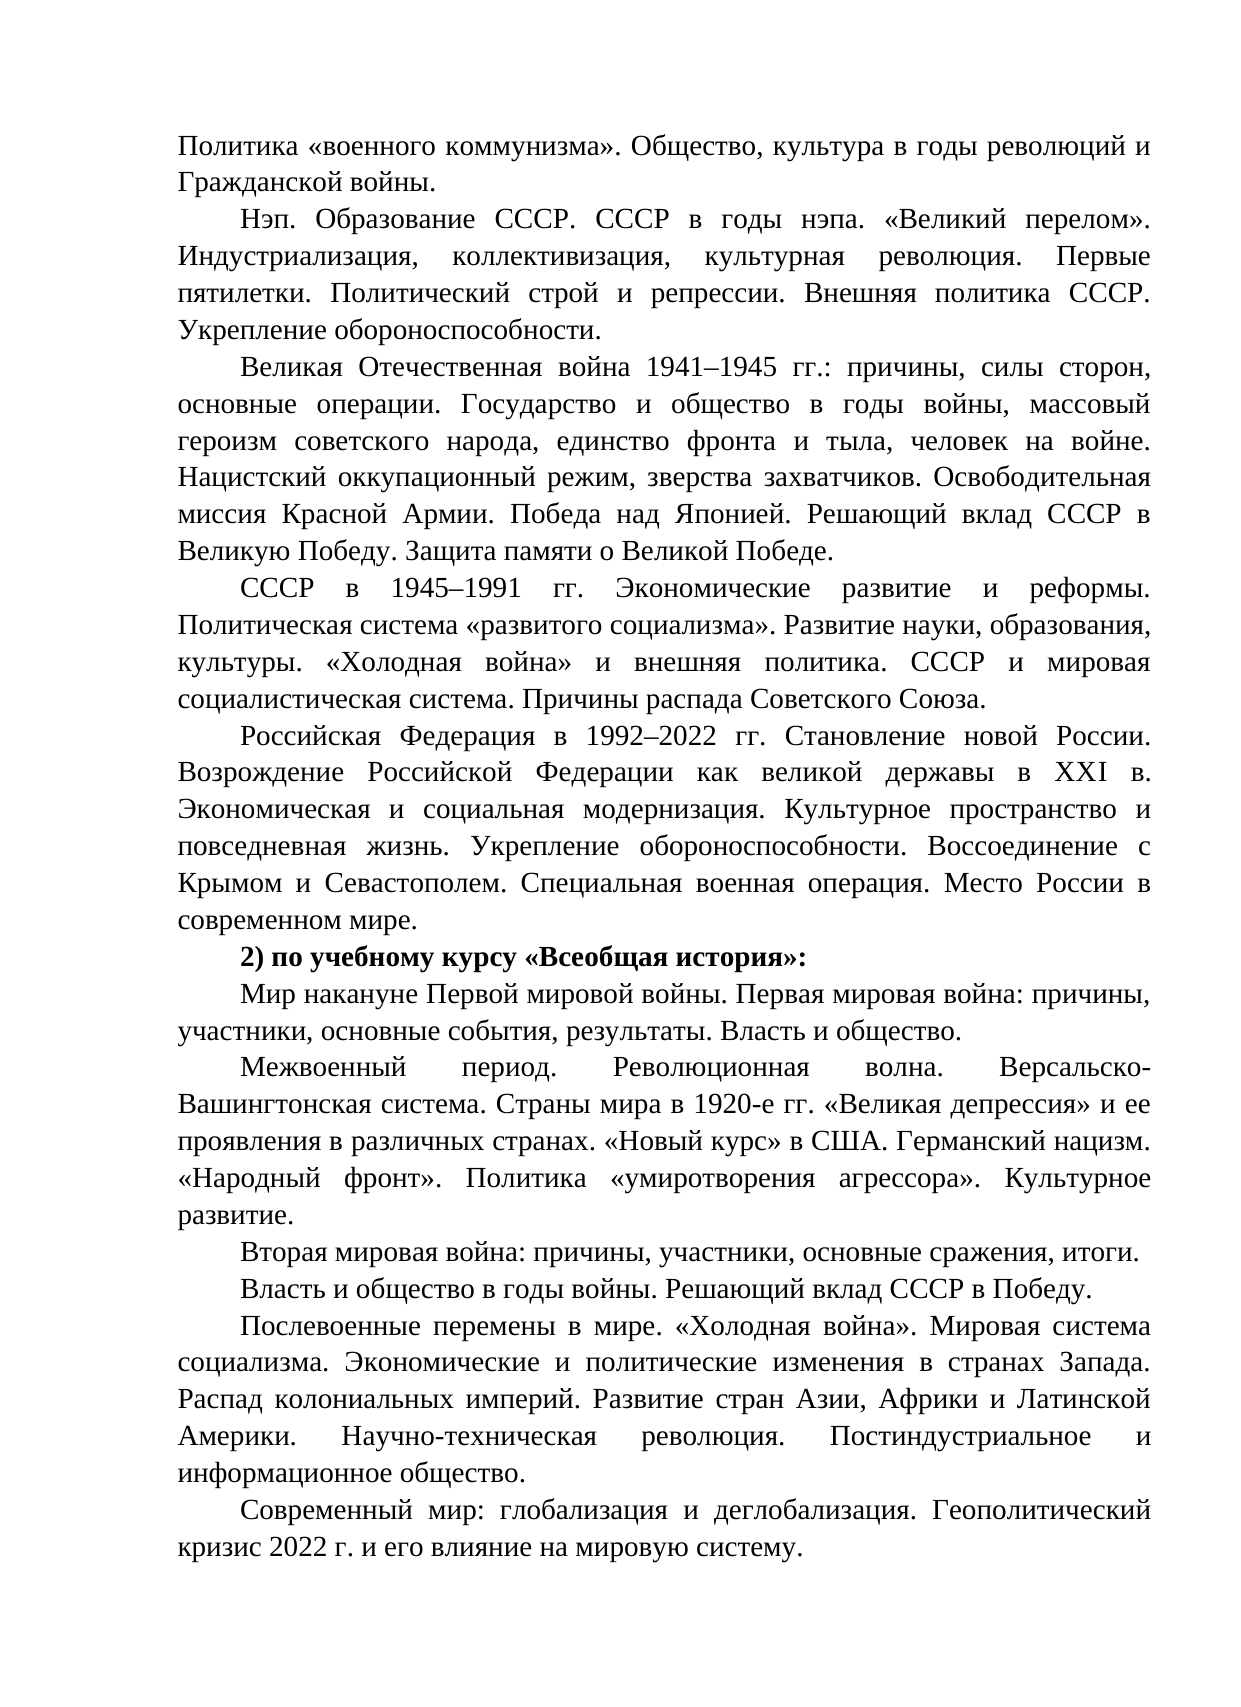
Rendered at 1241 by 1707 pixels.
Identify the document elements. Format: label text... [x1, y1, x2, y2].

text Межвоенный период. Революционная волна. Версальско-Вашингтонская система. Страны мира в 1920-е гг. «Великая депрессия» и ее проявления в различных странах. «Новый курс» в США. Германский нацизм. «Народный фронт». Политика «умиротворения агрессора». Культурное развитие. [177, 1049, 1152, 1231]
text Мир накануне Первой мировой войны. Первая мировая война: причины, участники, основные события, результаты. Власть и общество. [177, 976, 1152, 1046]
text Великая Отечественная война 1941–1945 гг.: причины, силы сторон, основные операции. Государство и общество в годы войны, массовый героизм советского народа, единство фронта и тыла, человек на войне. Нацистский оккупационный режим, зверства захватчиков. Освободительная миссия Красной Армии. Победа над Японией. Решающий вклад СССР в Великую Победу. Защита памяти о Великой Победе. [177, 349, 1152, 567]
text Современный мир: глобализация и деглобализация. Геополитический кризис 2022 г. и его влияние на мировую систему. [177, 1492, 1152, 1562]
text Нэп. Образование СССР. СССР в годы нэпа. «Великий перелом». Индустриализация, коллективизация, культурная революция. Первые пятилетки. Политический строй и репрессии. Внешняя политика СССР. Укрепление обороноспособности. [177, 201, 1152, 346]
text Российская Федерация в 1992–2022 гг. Становление новой России. Возрождение Российской Федерации как великой державы в ХХI в. Экономическая и социальная модернизация. Культурное пространство и повседневная жизнь. Укрепление обороноспособности. Воссоединение с Крымом и Севастополем. Специальная военная операция. Место России в современном мире. [177, 718, 1152, 936]
text Власть и общество в годы войны. Решающий вклад СССР в Победу. [177, 1271, 1152, 1304]
text Послевоенные перемены в мире. «Холодная война». Мировая система социализма. Экономические и политические изменения в странах Запада. Распад колониальных империй. Развитие стран Азии, Африки и Латинской Америки. Научно-техническая революция. Постиндустриальное и информационное общество. [177, 1308, 1152, 1489]
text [177, 128, 1152, 198]
text СССР в 1945–1991 гг. Экономические развитие и реформы. Политическая система «развитого социализма». Развитие науки, образования, культуры. «Холодная война» и внешняя политика. СССР и мировая социалистическая система. Причины распада Советского Союза. [177, 570, 1152, 714]
text 2) по учебному курсу «Всеобщая история»: [177, 939, 1152, 972]
text Вторая мировая война: причины, участники, основные сражения, итоги. [177, 1234, 1152, 1267]
